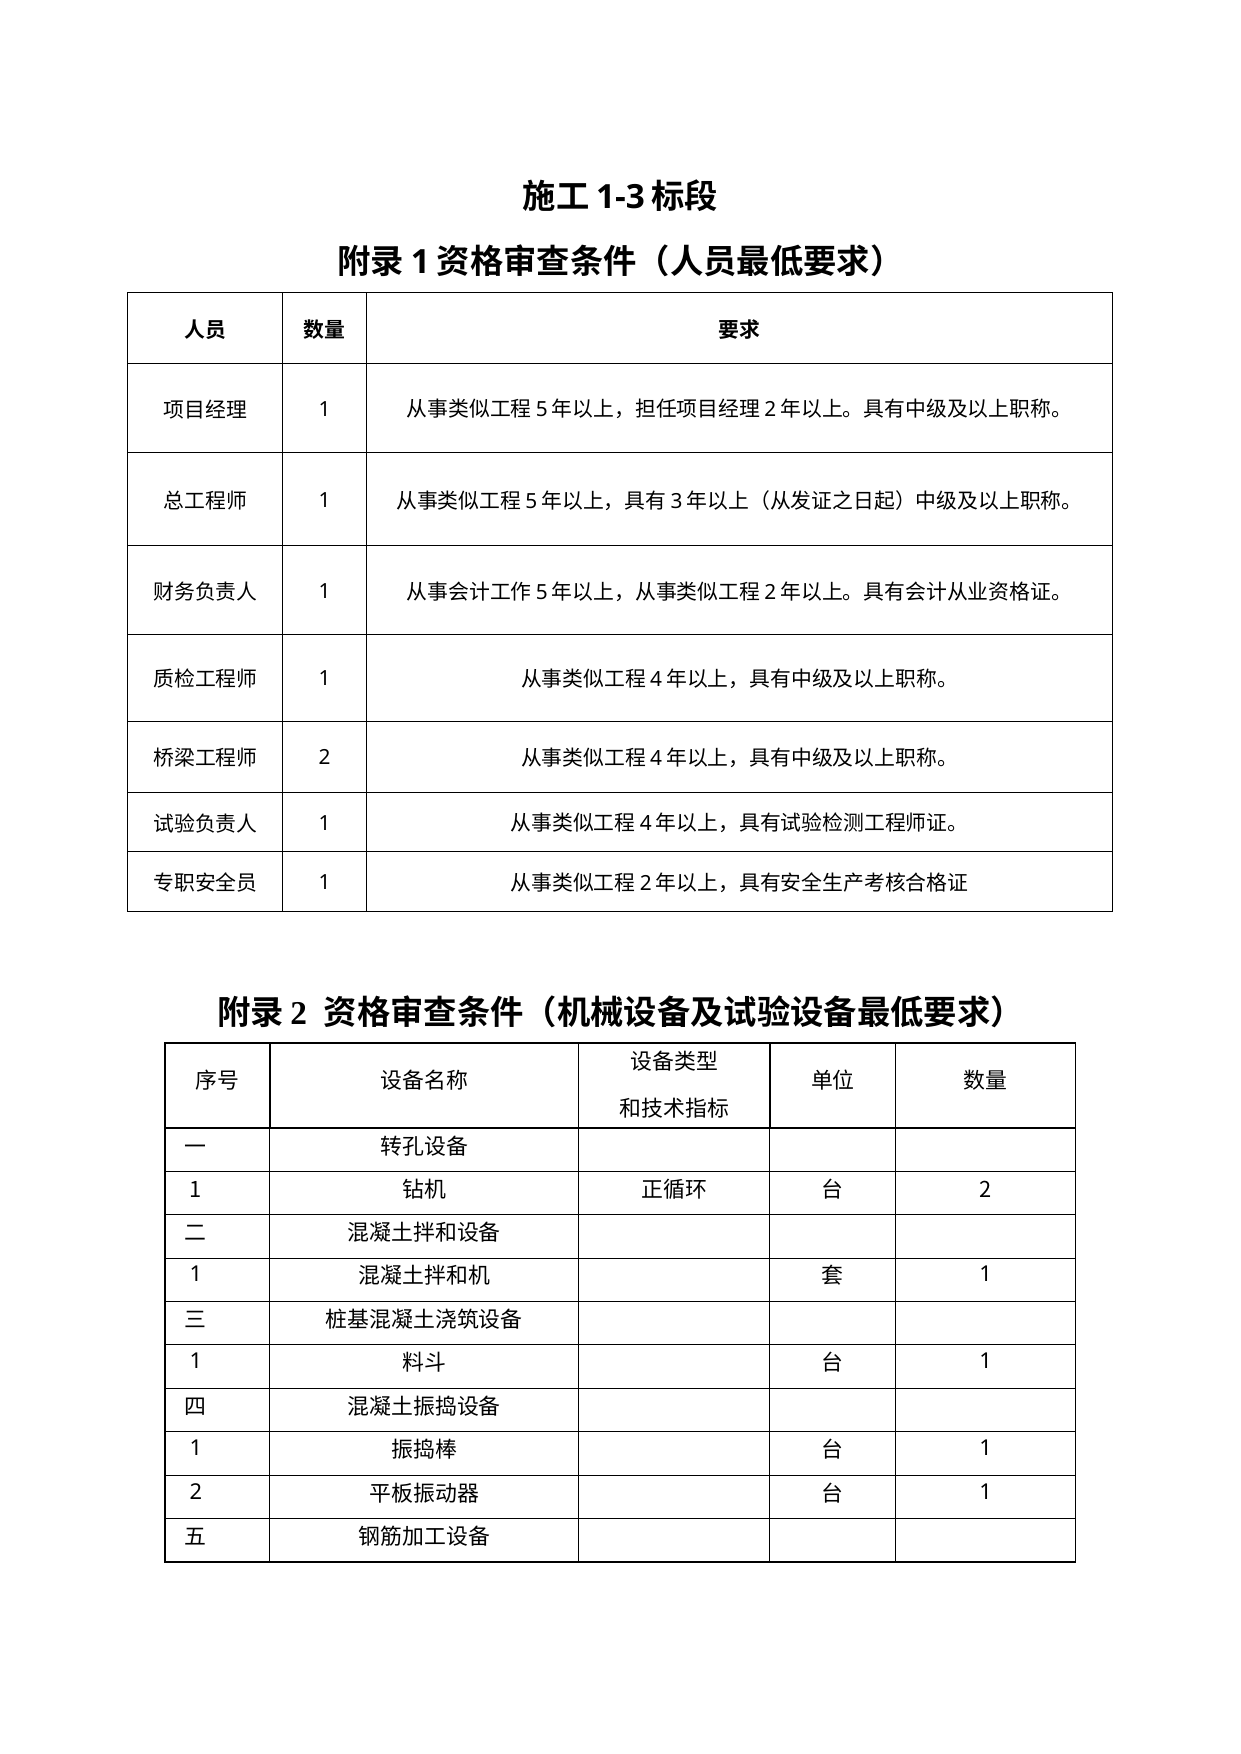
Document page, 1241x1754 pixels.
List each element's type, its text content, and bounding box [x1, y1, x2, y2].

table_cell 桩基混凝土浇筑设备 [270, 1302, 578, 1344]
table_cell [770, 1389, 895, 1431]
table_cell 1 [896, 1345, 1075, 1388]
table_cell 从事会计工作5年以上，从事类似工程2年以上。具有会计从业资格证。 [367, 546, 1112, 634]
table_cell [770, 1302, 895, 1344]
table_cell [579, 1432, 769, 1474]
table_cell [770, 1129, 895, 1171]
table_header 设备名称 [271, 1044, 578, 1127]
table_cell [896, 1519, 1075, 1561]
table_cell 台 [770, 1172, 895, 1214]
table_cell [770, 1215, 895, 1257]
table_cell 2 [166, 1476, 269, 1518]
table_cell [896, 1129, 1075, 1171]
table_cell 1 [166, 1432, 269, 1474]
table_cell 振捣棒 [270, 1432, 578, 1474]
table_cell 1 [283, 635, 366, 721]
table_cell 1 [283, 793, 366, 851]
table_header 要求 [367, 293, 1112, 363]
table_cell 财务负责人 [128, 546, 282, 634]
table_cell 1 [166, 1172, 269, 1214]
table_cell 1 [283, 546, 366, 634]
table_header 单位 [771, 1044, 895, 1127]
table_cell 钢筋加工设备 [270, 1519, 578, 1561]
table_cell 从事类似工程2年以上，具有安全生产考核合格证 [367, 852, 1112, 911]
text 施工1-3标段 附录1资格审查条件（人员最低要求） [187, 162, 1053, 292]
table_header 序号 [166, 1044, 269, 1127]
table_cell 四 [166, 1389, 269, 1431]
table_cell [579, 1519, 769, 1561]
table_cell 1 [896, 1476, 1075, 1518]
table_cell 从事类似工程4年以上，具有试验检测工程师证。 [367, 793, 1112, 851]
table_cell 平板振动器 [270, 1476, 578, 1518]
table_cell 从事类似工程5年以上，担任项目经理2年以上。具有中级及以上职称。 [367, 364, 1112, 452]
table_cell 台 [770, 1345, 895, 1388]
table_cell 从事类似工程5年以上，具有3年以上（从发证之日起）中级及以上职称。 [367, 453, 1112, 545]
table_cell [896, 1215, 1075, 1257]
table_cell 套 [770, 1259, 895, 1301]
table_cell [579, 1129, 769, 1171]
table_cell 一 [166, 1129, 269, 1171]
table_cell [579, 1476, 769, 1518]
table_cell 二 [166, 1215, 269, 1257]
table_cell 混凝土振捣设备 [270, 1389, 578, 1431]
table_cell [579, 1345, 769, 1388]
table_cell 混凝土拌和机 [270, 1259, 578, 1301]
table_header 数量 [896, 1044, 1075, 1127]
table_cell 1 [283, 453, 366, 545]
table_cell [896, 1302, 1075, 1344]
table_cell 1 [896, 1432, 1075, 1474]
table_cell 三 [166, 1302, 269, 1344]
table_cell 五 [166, 1519, 269, 1561]
table_cell [579, 1259, 769, 1301]
table_cell 钻机 [270, 1172, 578, 1214]
table_cell [770, 1519, 895, 1561]
table_cell 转孔设备 [270, 1129, 578, 1171]
table_cell 1 [283, 852, 366, 911]
table_cell 混凝土拌和设备 [270, 1215, 578, 1257]
table_cell 1 [283, 364, 366, 452]
table_cell 总工程师 [128, 453, 282, 545]
table_header 数量 [283, 293, 366, 363]
table_cell 1 [166, 1259, 269, 1301]
table_cell [896, 1389, 1075, 1431]
table_cell 2 [896, 1172, 1075, 1214]
table_cell 1 [896, 1259, 1075, 1301]
table_header 设备类型 和技术指标 [579, 1044, 769, 1127]
table_cell 从事类似工程4年以上，具有中级及以上职称。 [367, 722, 1112, 792]
table_cell [579, 1215, 769, 1257]
table_cell 1 [166, 1345, 269, 1388]
table_cell [579, 1389, 769, 1431]
table_header 人员 [128, 293, 282, 363]
table_cell 桥梁工程师 [128, 722, 282, 792]
table_cell 料斗 [270, 1345, 578, 1388]
table_cell 专职安全员 [128, 852, 282, 911]
table_cell [579, 1302, 769, 1344]
table_cell 质检工程师 [128, 635, 282, 721]
table_cell 正循环 [579, 1172, 769, 1214]
table_cell 项目经理 [128, 364, 282, 452]
table_cell 2 [283, 722, 366, 792]
text 附录2 资格审查条件（机械设备及试验设备最低要求） [187, 977, 1053, 1042]
table_cell 试验负责人 [128, 793, 282, 851]
table_cell 台 [770, 1476, 895, 1518]
table_cell 台 [770, 1432, 895, 1474]
table_cell 从事类似工程4年以上，具有中级及以上职称。 [367, 635, 1112, 721]
